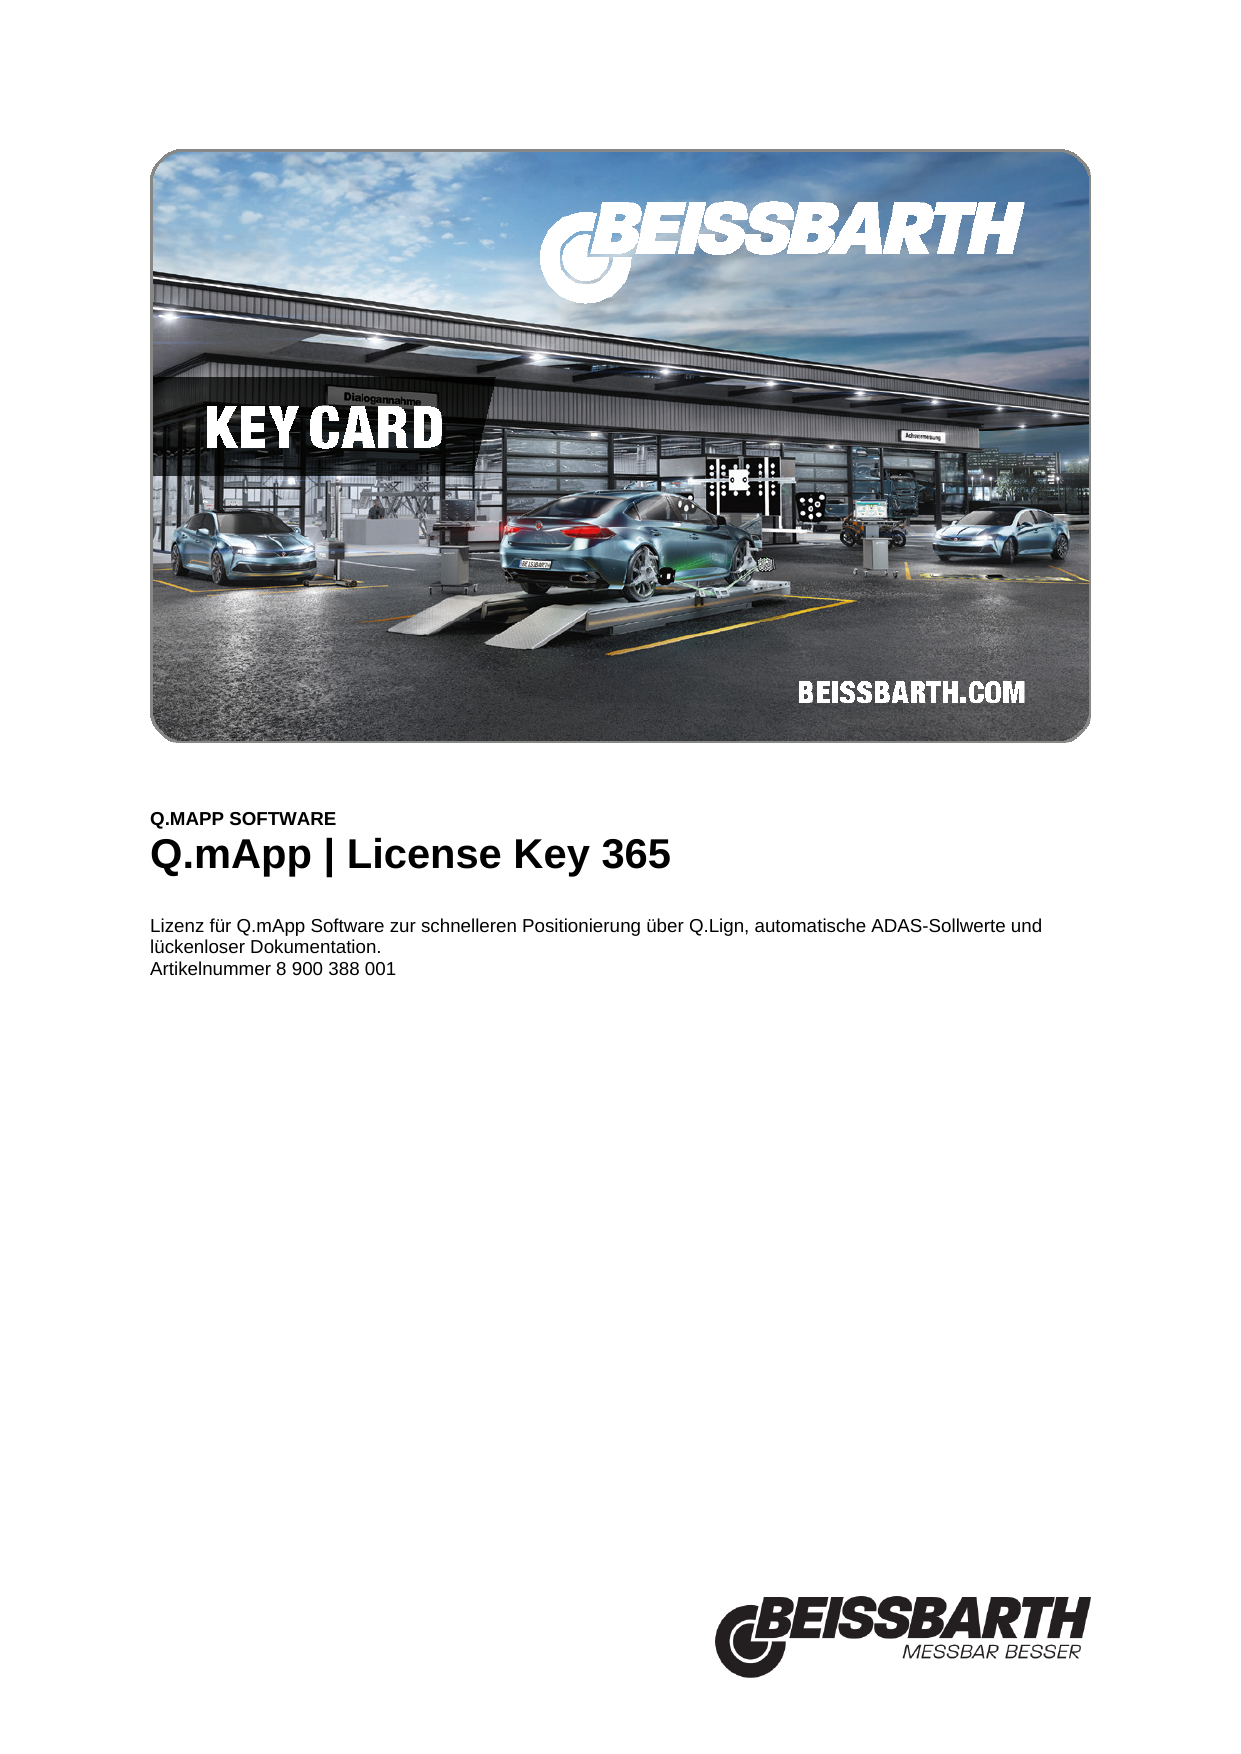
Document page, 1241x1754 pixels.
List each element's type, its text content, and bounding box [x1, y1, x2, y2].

picture [715, 1596, 1091, 1679]
text Artikelnummer 8 900 388 001 [150, 958, 1090, 979]
picture [150, 149, 1091, 743]
text Q.MAPP SOFTWARE [150, 807, 1090, 829]
text Lizenz für Q.mApp Software zur schnelleren Positionierung über Q.Lign, automatische ADAS-Sollwerte und lückenloser Dokumentation. [150, 914, 1090, 958]
title Q.mApp | License Key 365 [150, 829, 1090, 877]
